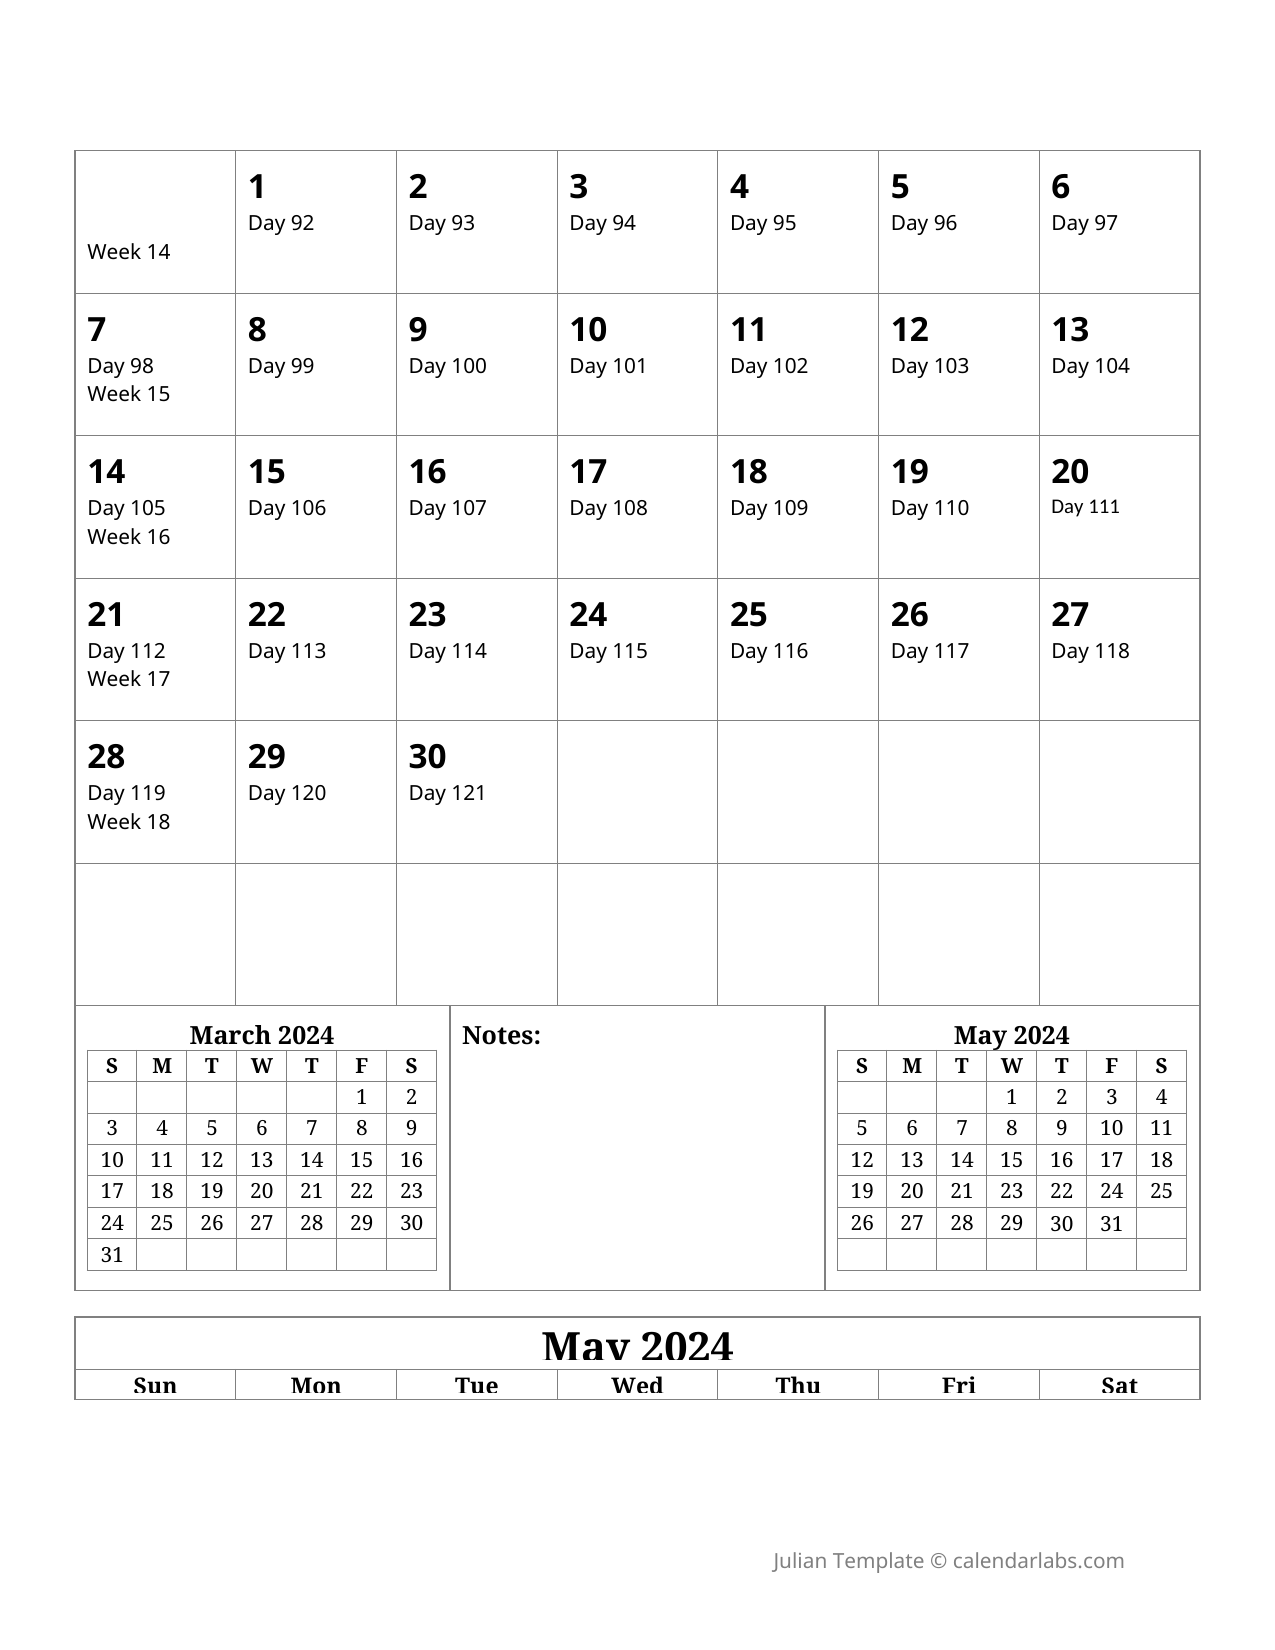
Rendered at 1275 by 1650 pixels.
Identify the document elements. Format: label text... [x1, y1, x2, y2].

table_cell 28 Day 119 Week 18 [76, 721, 235, 862]
table_cell 19 Day 110 [879, 436, 1039, 577]
table_cell 18 Day 109 [718, 436, 878, 577]
table_cell [1040, 721, 1199, 862]
table_cell [236, 864, 396, 1005]
table_cell 7 Day 98 Week 15 [76, 294, 235, 435]
table_cell 11 Day 102 [718, 294, 878, 435]
table_cell [76, 1006, 449, 1290]
table_cell Sun [76, 1370, 235, 1399]
table_cell 21 Day 112 Week 17 [76, 579, 235, 720]
table_cell 27 Day 118 [1040, 579, 1199, 720]
table_cell [76, 864, 235, 1005]
table_cell 15 Day 106 [236, 436, 396, 577]
table_cell [1040, 864, 1199, 1005]
table_cell [879, 721, 1039, 862]
table_cell 12 Day 103 [879, 294, 1039, 435]
table_cell 8 Day 99 [236, 294, 396, 435]
table_cell Notes: [451, 1006, 824, 1290]
table_cell 30 Day 121 [397, 721, 557, 862]
table_cell 26 Day 117 [879, 579, 1039, 720]
table_cell [718, 721, 878, 862]
table_cell 29 Day 120 [236, 721, 396, 862]
table_cell Week 14 [76, 151, 235, 292]
table_cell 20 Day 111 [1040, 436, 1199, 577]
table_cell [879, 864, 1039, 1005]
table_cell 23 Day 114 [397, 579, 557, 720]
table_cell 16 Day 107 [397, 436, 557, 577]
table_cell 6 Day 97 [1040, 151, 1199, 292]
table_cell 24 Day 115 [558, 579, 717, 720]
table_cell 4 Day 95 [718, 151, 878, 292]
table_cell Fri [879, 1370, 1039, 1399]
table_cell 3 Day 94 [558, 151, 717, 292]
table_cell Thu [718, 1370, 878, 1399]
table_cell [826, 1006, 1199, 1290]
table_cell 2 Day 93 [397, 151, 557, 292]
table_cell 1 Day 92 [236, 151, 396, 292]
table_cell 9 Day 100 [397, 294, 557, 435]
table_cell [558, 864, 717, 1005]
table_cell 5 Day 96 [879, 151, 1039, 292]
table_cell 10 Day 101 [558, 294, 717, 435]
table_header May 2024 [76, 1318, 1199, 1369]
table_cell 17 Day 108 [558, 436, 717, 577]
table_cell Mon [236, 1370, 396, 1399]
table_cell 14 Day 105 Week 16 [76, 436, 235, 577]
table_cell [397, 864, 557, 1005]
table_cell 22 Day 113 [236, 579, 396, 720]
table_cell [718, 864, 878, 1005]
table_cell Wed [558, 1370, 717, 1399]
table_cell Tue [397, 1370, 557, 1399]
table_cell Sat [1040, 1370, 1199, 1399]
table_cell [558, 721, 717, 862]
table_cell 25 Day 116 [718, 579, 878, 720]
table_cell 13 Day 104 [1040, 294, 1199, 435]
